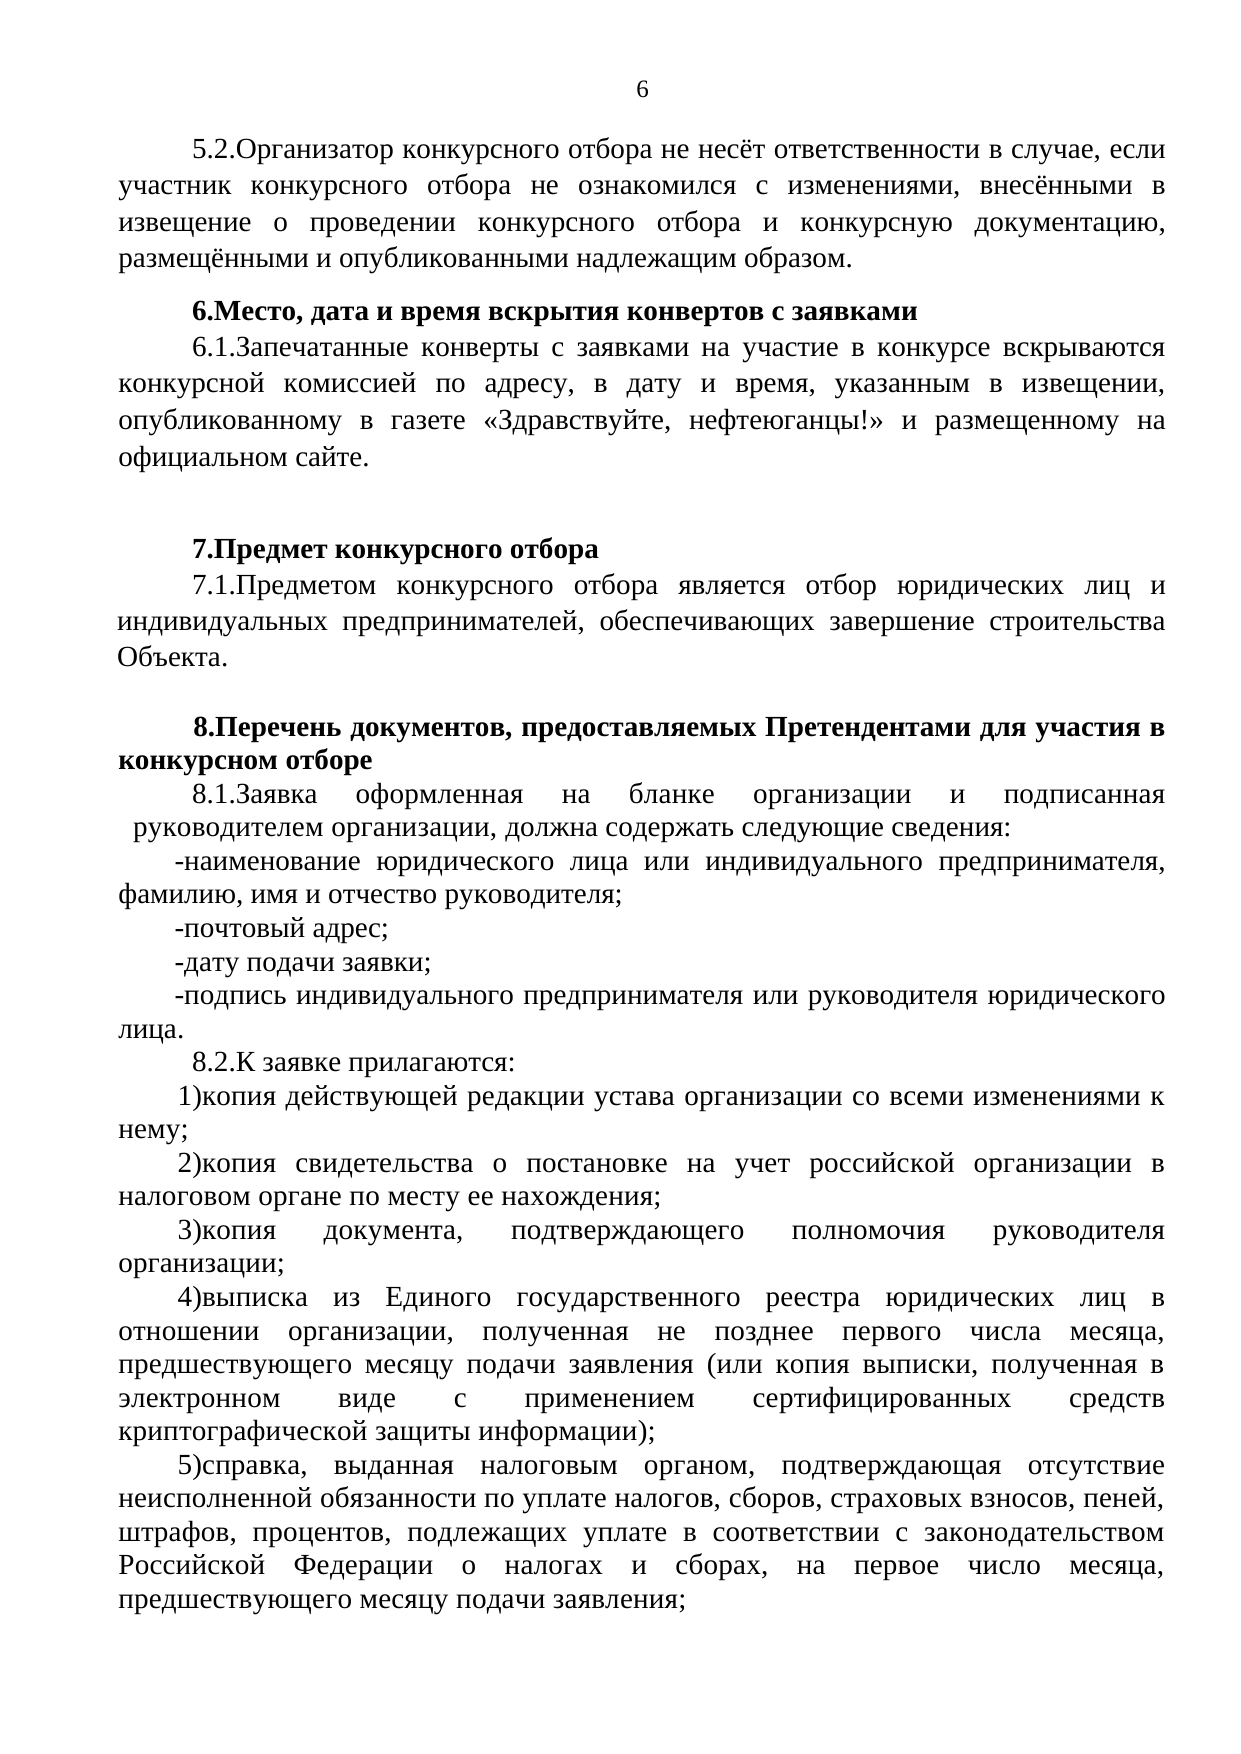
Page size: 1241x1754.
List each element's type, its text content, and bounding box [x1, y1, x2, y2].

text 4)выписка из Единого государственного реестра юридических лиц в отношении организации, полученная не позднее первого числа месяца, предшествующего месяцу подачи заявления (или копия выписки, полученная в электронном виде с применением сертифицированных средств криптографической защиты информации); [118, 1279, 1167, 1447]
text 7.1.Предметом конкурсного отбора является отбор юридических лиц и индивидуальных предпринимателей, обеспечивающих завершение строительства Объекта. [117, 567, 1167, 673]
text 6.Место, дата и время вскрытия конвертов с заявками [118, 293, 1167, 326]
text -подпись индивидуального предпринимателя или руководителя юридического лица. [118, 977, 1167, 1044]
text 8.Перечень документов, предоставляемых Претендентами для участия в конкурсном отборе [118, 709, 1167, 776]
text 6.1.Запечатанные конверты с заявками на участие в конкурсе вскрываются конкурсной комиссией по адресу, в дату и время, указанным в извещении, опубликованному в газете «Здравствуйте, нефтеюганцы!» и размещенному на официальном сайте. [118, 329, 1167, 473]
text 2)копия свидетельства о постановке на учет российской организации в налоговом органе по месту ее нахождения; [118, 1145, 1167, 1212]
text 5.2.Организатор конкурсного отбора не несёт ответственности в случае, если участник конкурсного отбора не ознакомился с изменениями, внесёнными в извещение о проведении конкурсного отбора и конкурсную документацию, размещёнными и опубликованными надлежащим образом. [118, 131, 1167, 273]
text 1)копия действующей редакции устава организации со всеми изменениями к нему; [118, 1078, 1167, 1145]
text 7.Предмет конкурсного отбора [117, 531, 1167, 564]
text -наименование юридического лица или индивидуального предпринимателя, фамилию, имя и отчество руководителя; [118, 843, 1167, 910]
text -дату подачи заявки; [118, 944, 1167, 977]
text 5)справка, выданная налоговым органом, подтверждающая отсутствие неисполненной обязанности по уплате налогов, сборов, страховых взносов, пеней, штрафов, процентов, подлежащих уплате в соответствии с законодательством Российской Федерации о налогах и сборах, на первое число месяца, предшествующего месяцу подачи заявления; [118, 1447, 1167, 1614]
text 8.1.Заявка оформленная на бланке организации и подписанная руководителем организации, должна содержать следующие сведения: [133, 776, 1167, 843]
text 3)копия документа, подтверждающего полномочия руководителя организации; [118, 1212, 1167, 1279]
text 8.2.К заявке прилагаются: [118, 1044, 1167, 1078]
text -почтовый адрес; [118, 910, 1167, 944]
